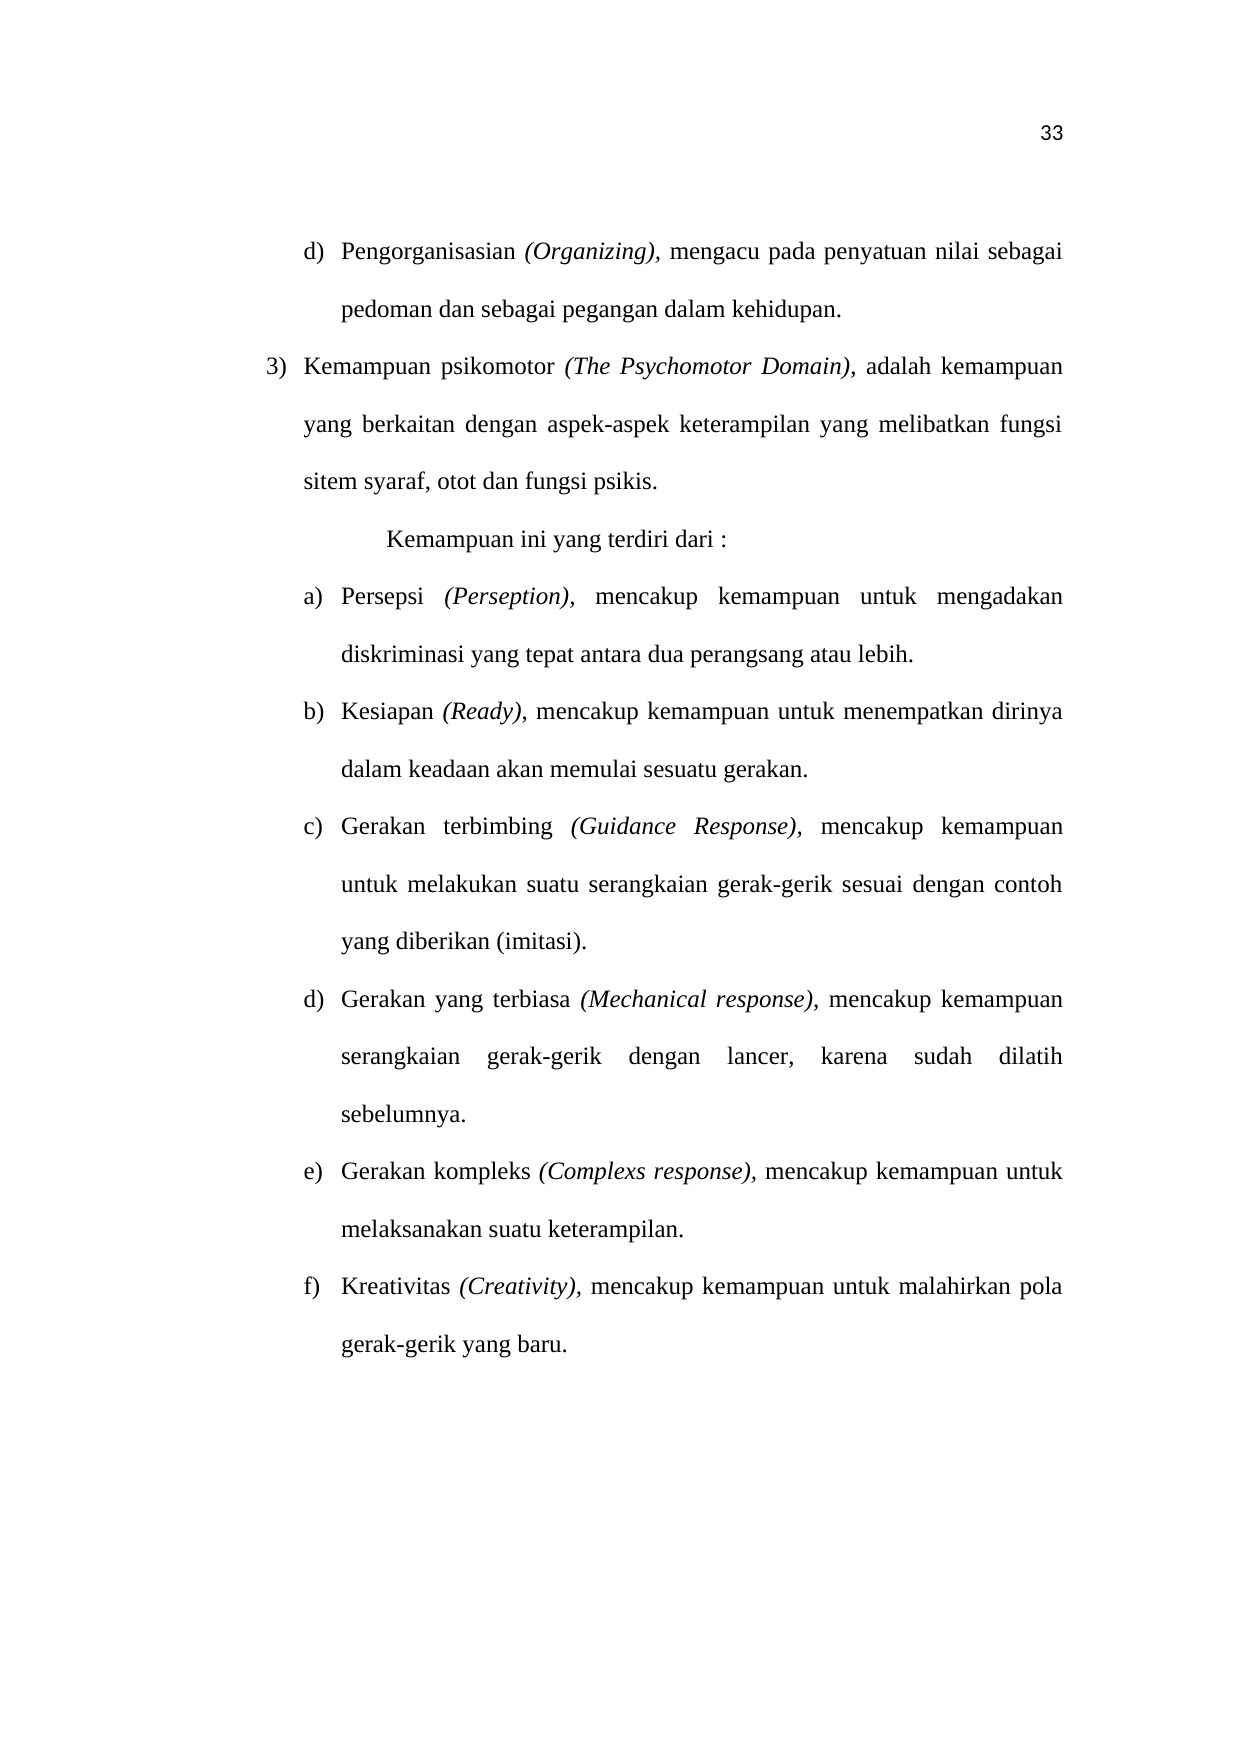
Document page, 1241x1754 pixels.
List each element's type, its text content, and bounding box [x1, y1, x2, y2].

list Pengorganisasian (Organizing), mengacu pada penyatuan nilai sebagai pedoman dan sebagai pegangan dalam kehidupan. [303, 236, 1063, 322]
list Kreativitas (Creativity), mencakup kemampuan untuk malahirkan pola gerak-gerik yang baru. [303, 1271, 1063, 1357]
list Gerakan yang terbiasa (Mechanical response), mencakup kemampuan serangkaian gerak-gerik dengan lancer, karena sudah dilatih sebelumnya. [303, 984, 1063, 1127]
list Kemampuan ini yang terdiri dari : [386, 524, 1063, 552]
list Gerakan terbimbing (Guidance Response), mencakup kemampuan untuk melakukan suatu serangkaian gerak-gerik sesuai dengan contoh yang diberikan (imitasi). [303, 811, 1063, 955]
list Kesiapan (Ready), mencakup kemampuan untuk menempatkan dirinya dalam keadaan akan memulai sesuatu gerakan. [303, 696, 1063, 782]
list Kemampuan psikomotor (The Psychomotor Domain), adalah kemampuan yang berkaitan dengan aspek-aspek keterampilan yang melibatkan fungsi sitem syaraf, otot dan fungsi psikis. [266, 351, 1063, 495]
list Gerakan kompleks (Complexs response), mencakup kemampuan untuk melaksanakan suatu keterampilan. [303, 1156, 1063, 1242]
list Persepsi (Perseption), mencakup kemampuan untuk mengadakan diskriminasi yang tepat antara dua perangsang atau lebih. [303, 581, 1063, 667]
